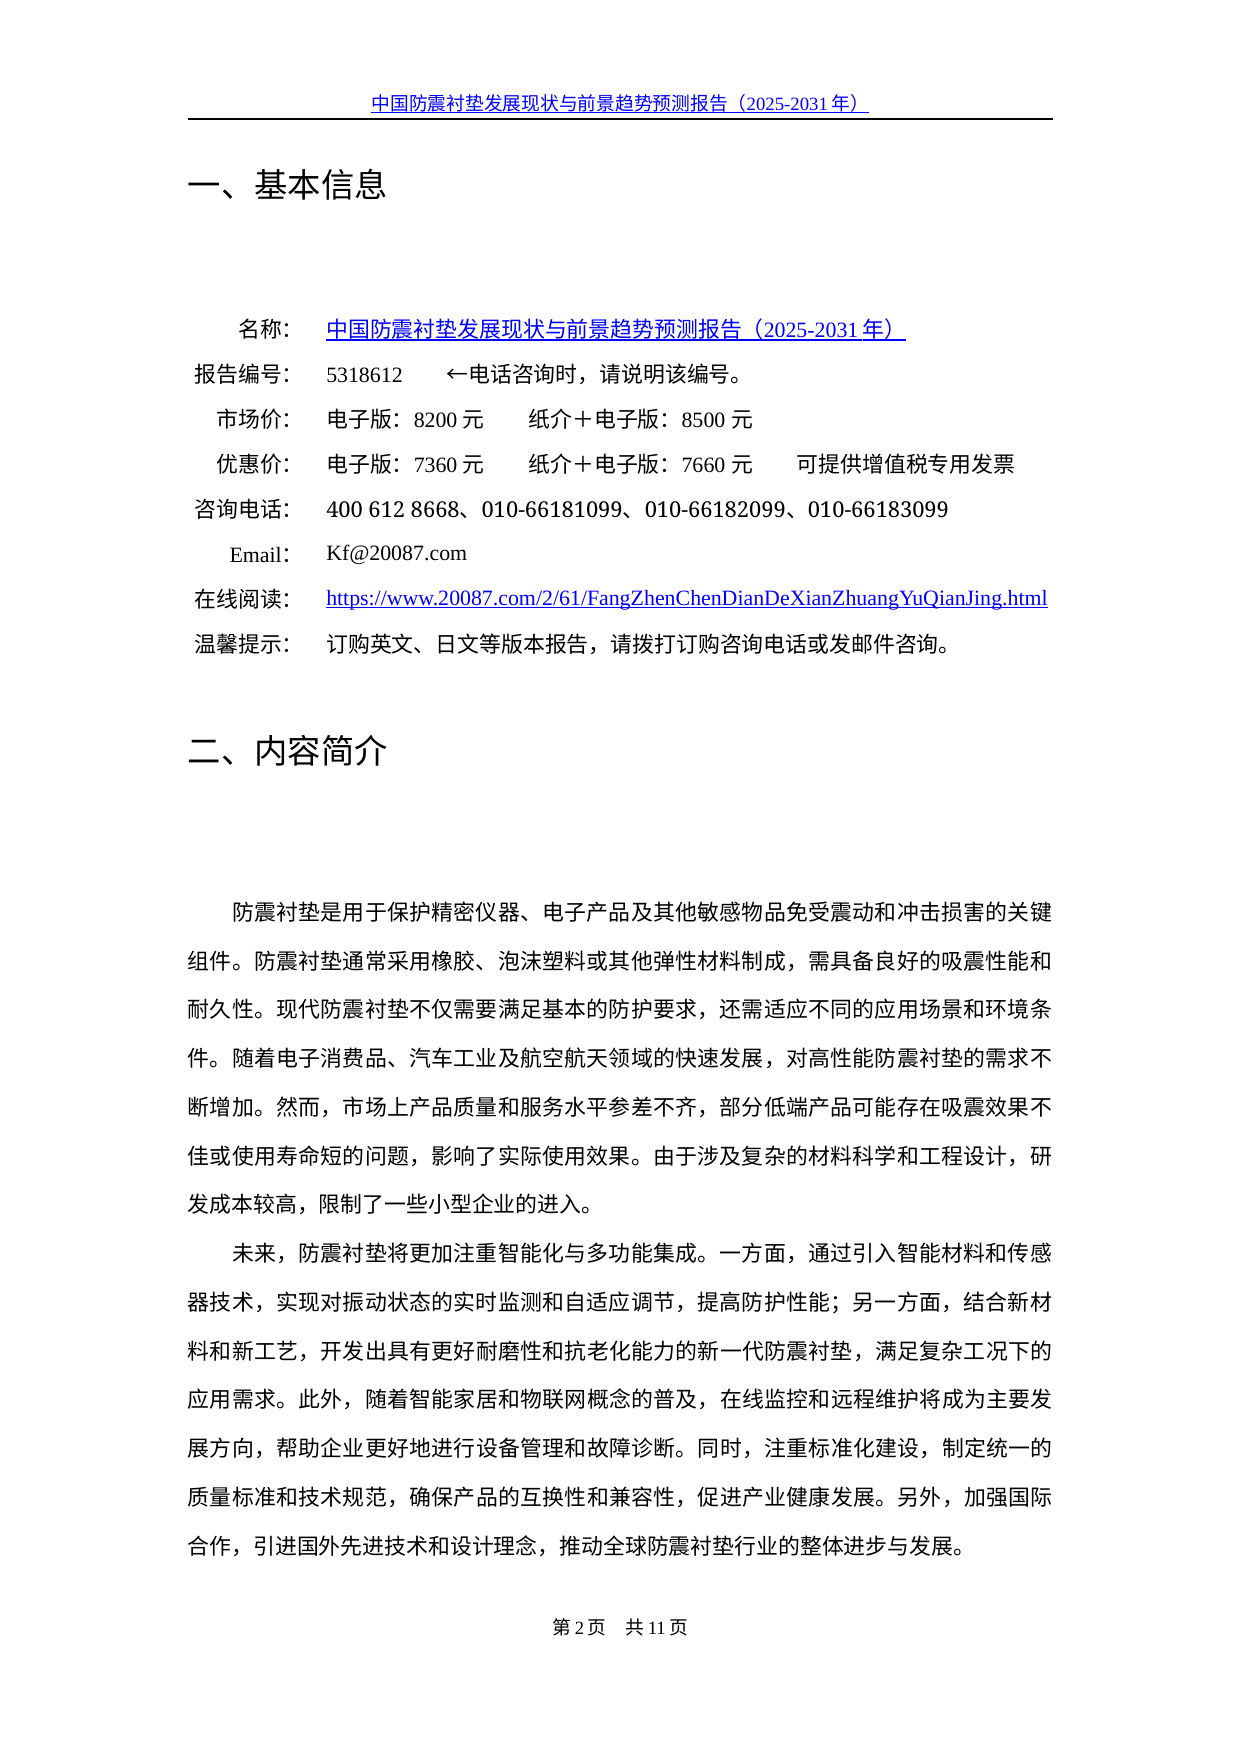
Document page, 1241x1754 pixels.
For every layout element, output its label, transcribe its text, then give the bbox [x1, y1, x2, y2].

table_cell 咨询电话： [167, 492, 315, 537]
table_cell 订购英文、日文等版本报告，请拨打订购咨询电话或发邮件咨询。 [315, 627, 1073, 672]
table_cell 电子版：8200 元 纸介＋电子版：8500 元 [315, 402, 1073, 447]
title 二、内容简介 [187, 717, 1053, 782]
table_cell 报告编号： [167, 357, 315, 402]
title 一、基本信息 [187, 150, 1053, 215]
table_cell 电子版：7360 元 纸介＋电子版：7660 元 可提供增值税专用发票 [315, 447, 1073, 492]
table_cell Email： [167, 537, 315, 582]
table_cell 在线阅读： [167, 582, 315, 627]
table_cell 5318612 ←电话咨询时，请说明该编号。 [315, 357, 1073, 402]
table_header 名称： [167, 312, 315, 357]
table_cell 市场价： [167, 402, 315, 447]
table_header 中国防震衬垫发展现状与前景趋势预测报告（2025-2031年） [315, 312, 1073, 357]
table_cell [315, 582, 1073, 627]
table_cell 温馨提示： [167, 627, 315, 672]
table_cell 优惠价： [167, 447, 315, 492]
table_cell Kf@20087.com [315, 537, 1073, 582]
table_cell 400 612 8668、010-66181099、010-66182099、010-66183099 [315, 492, 1073, 537]
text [187, 894, 1053, 1561]
